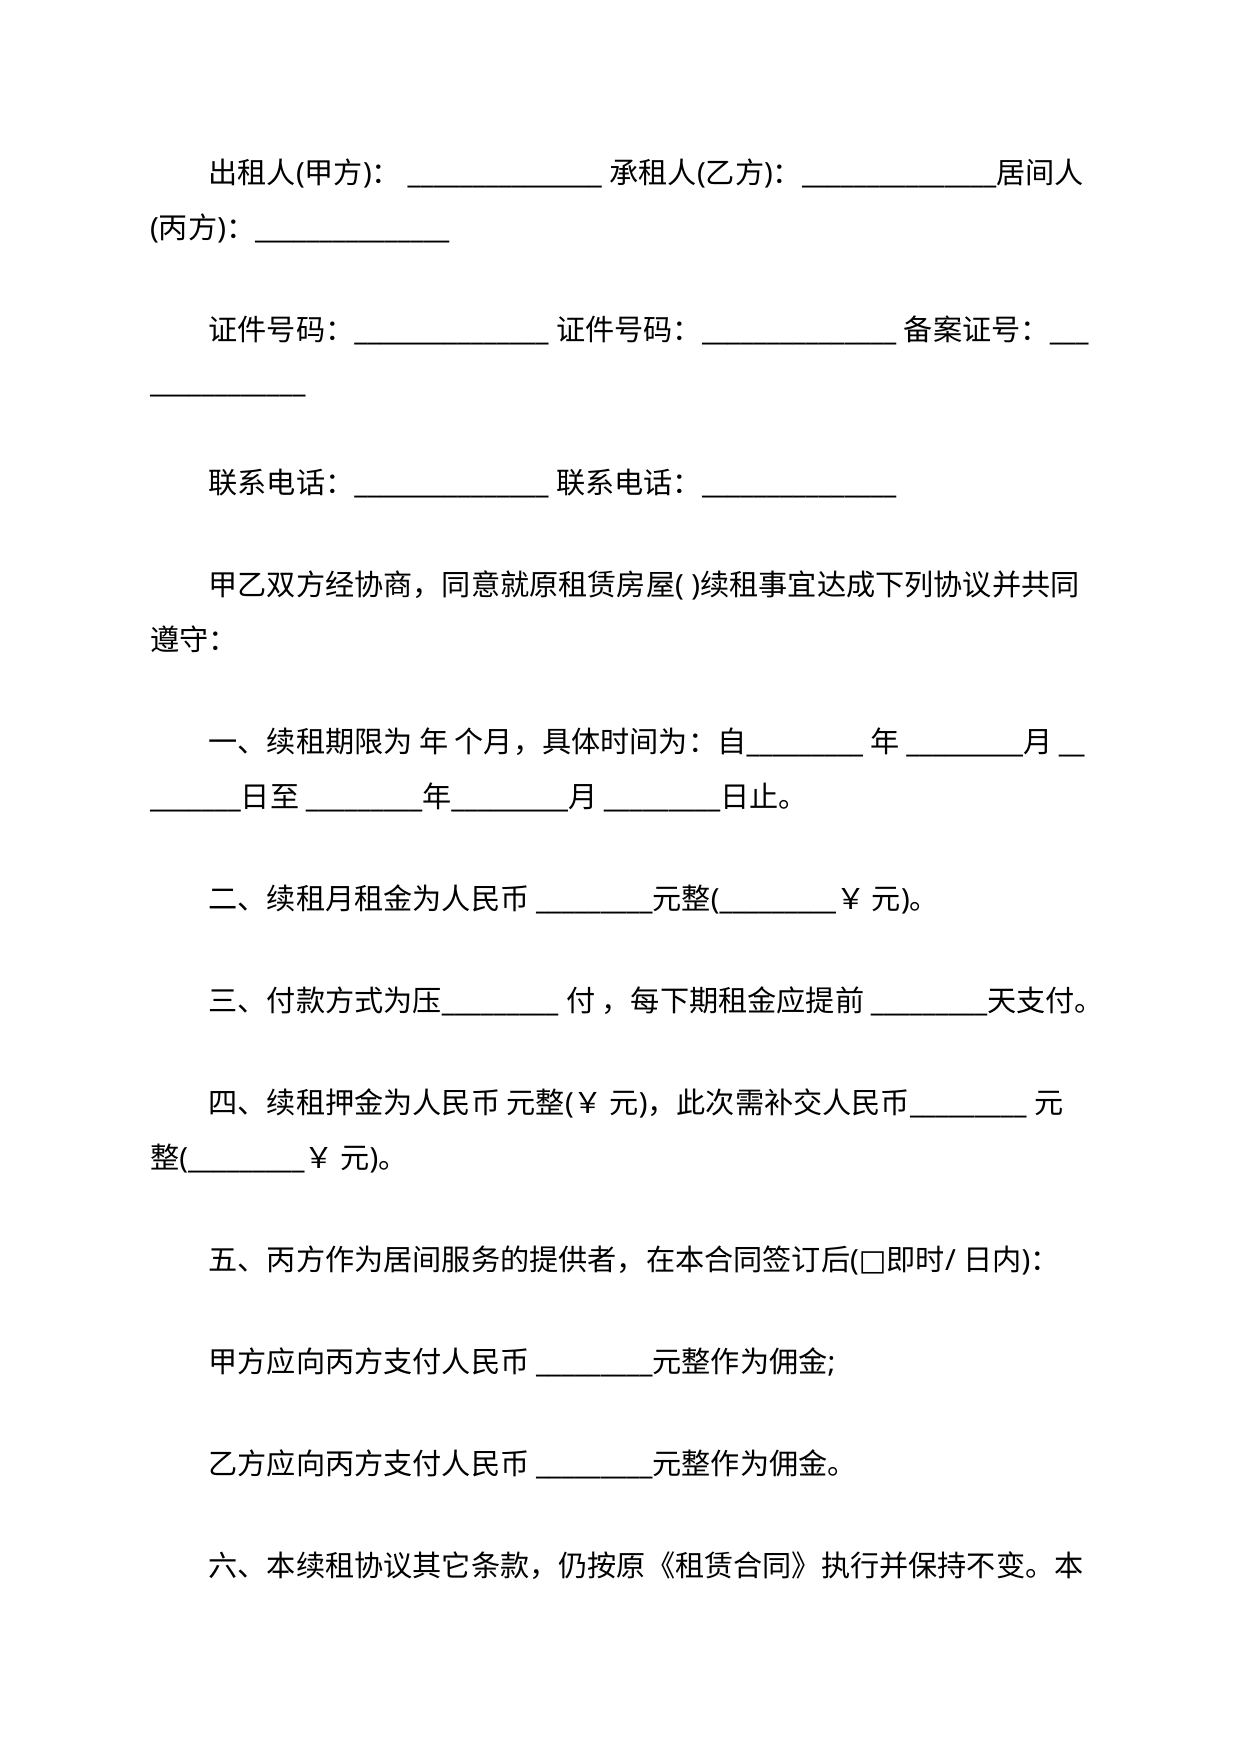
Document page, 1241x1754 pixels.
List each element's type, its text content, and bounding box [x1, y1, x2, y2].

text 五、丙方作为居间服务的提供者，在本合同签订后(□即时/ 日内)： [150, 1236, 1090, 1279]
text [150, 1542, 1090, 1584]
text 甲乙双方经协商，同意就原租赁房屋( )续租事宜达成下列协议并共同遵守： [150, 562, 1090, 659]
text 乙方应向丙方支付人民币 _________元整作为佣金。 [150, 1440, 1090, 1483]
text 四、续租押金为人民币 元整(￥ 元)，此次需补交人民币_________ 元整(_________￥ 元)。 [150, 1079, 1090, 1177]
text 联系电话：_______________ 联系电话：_______________ [150, 460, 1090, 502]
text 出租人(甲方)： _______________ 承租人(乙方)：_______________居间人(丙方)：_______________ [150, 150, 1090, 247]
text 证件号码：_______________ 证件号码：_______________ 备案证号：_______________ [150, 307, 1090, 401]
text 甲方应向丙方支付人民币 _________元整作为佣金; [150, 1338, 1090, 1381]
text 二、续租月租金为人民币 _________元整(_________￥ 元)。 [150, 875, 1090, 918]
text 一、续租期限为 年 个月，具体时间为：自_________ 年 _________月 _________日至 _________年_________月 _________日止。 [150, 718, 1090, 816]
text 三、付款方式为压_________ 付 ，每下期租金应提前 _________天支付。 [150, 977, 1090, 1020]
